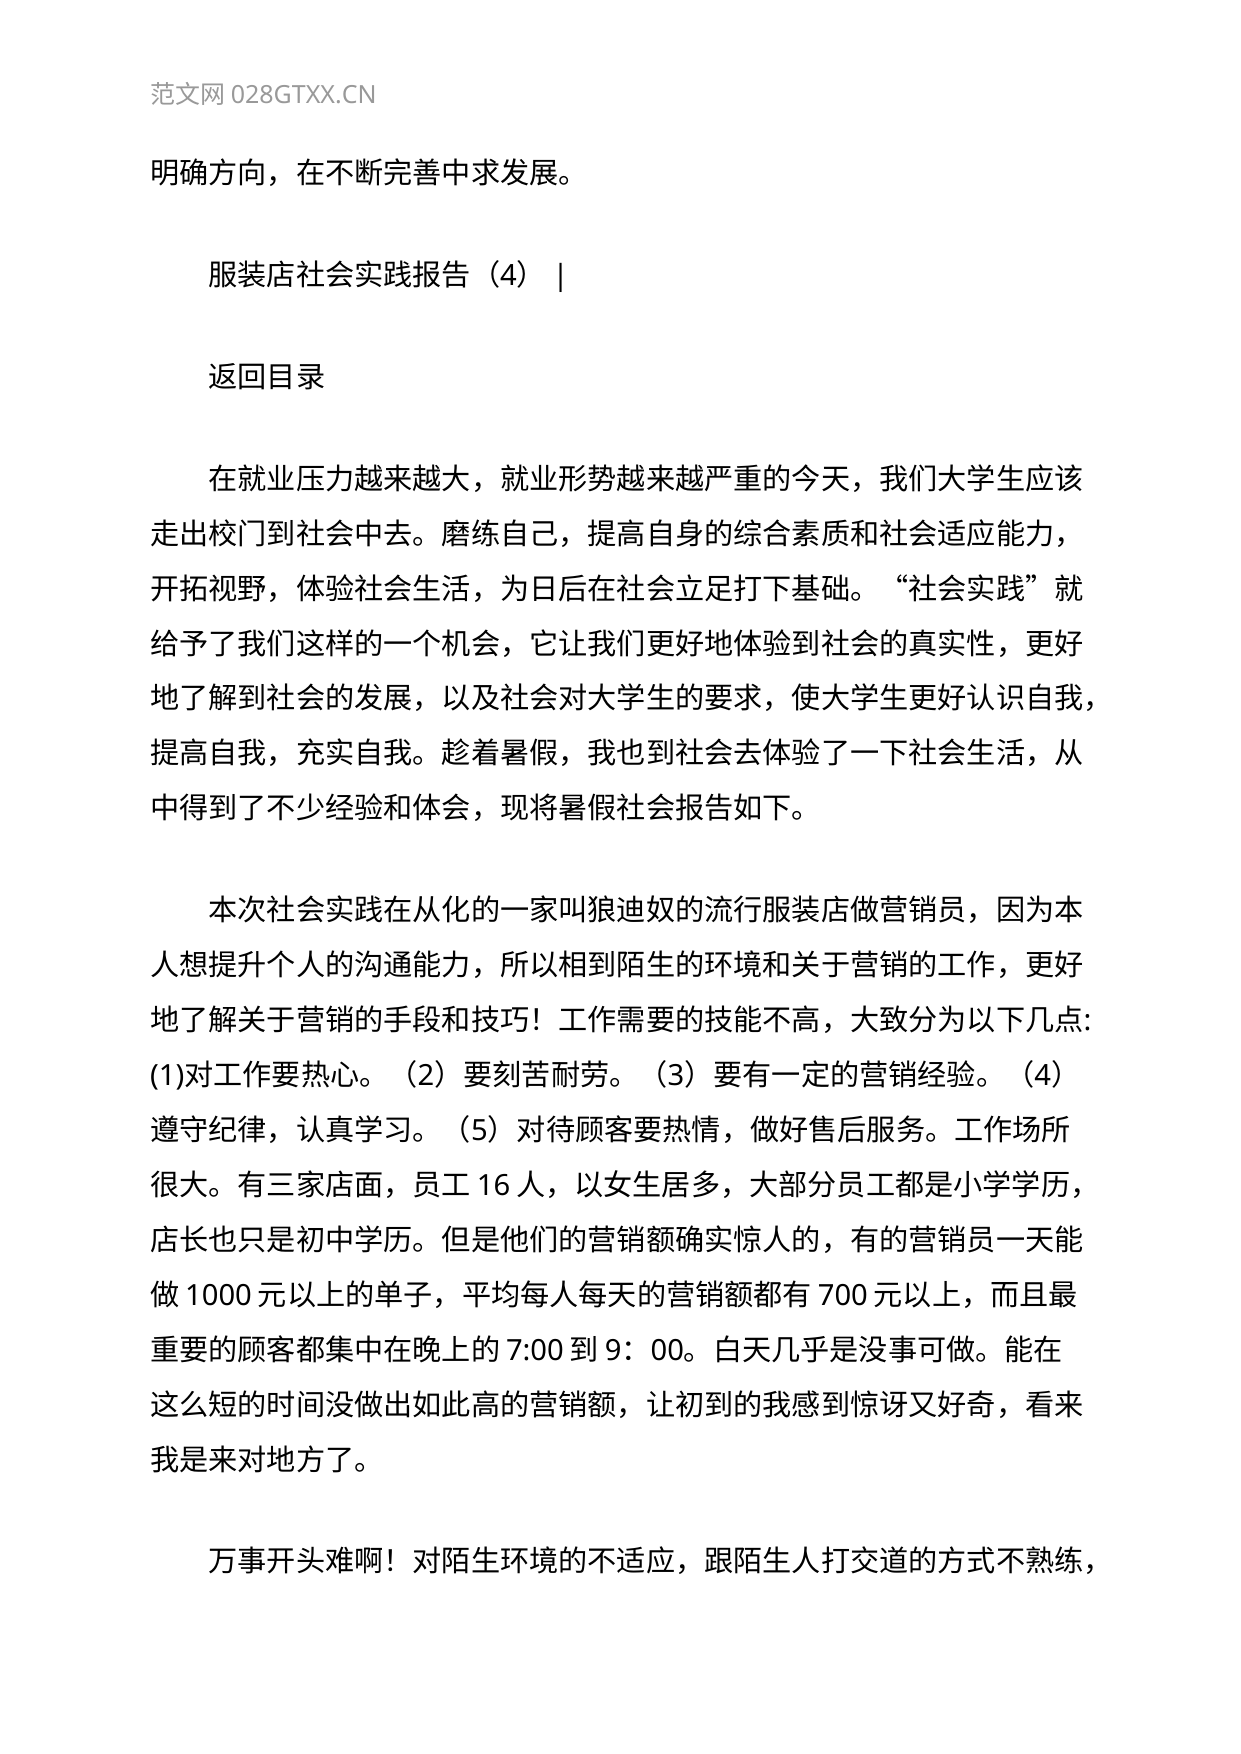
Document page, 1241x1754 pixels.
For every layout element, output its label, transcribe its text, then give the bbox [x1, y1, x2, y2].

text 服装店社会实践报告（4） | [150, 252, 1090, 294]
text 本次社会实践在从化的一家叫狼迪奴的流行服装店做营销员，因为本人想提升个人的沟通能力，所以相到陌生的环境和关于营销的工作，更好地了解关于营销的手段和技巧！工作需要的技能不高，大致分为以下几点:(1)对工作要热心。（2）要刻苦耐劳。（3）要有一定的营销经验。（4）遵守纪律，认真学习。（5）对待顾客要热情，做好售后服务。工作场所很大。有三家店面，员工16人，以女生居多，大部分员工都是小学学历，店长也只是初中学历。但是他们的营销额确实惊人的，有的营销员一天能做1000元以上的单子，平均每人每天的营销额都有700元以上，而且最重要的顾客都集中在晚上的7:00到9：00。白天几乎是没事可做。能在这么短的时间没做出如此高的营销额，让初到的我感到惊讶又好奇，看来我是来对地方了。 [150, 887, 1090, 1478]
text 在就业压力越来越大，就业形势越来越严重的今天，我们大学生应该走出校门到社会中去。磨练自己，提高自身的综合素质和社会适应能力，开拓视野，体验社会生活，为日后在社会立足打下基础。“社会实践”就给予了我们这样的一个机会，它让我们更好地体验到社会的真实性，更好地了解到社会的发展，以及社会对大学生的要求，使大学生更好认识自我，提高自我，充实自我。趁着暑假，我也到社会去体验了一下社会生活，从中得到了不少经验和体会，现将暑假社会报告如下。 [150, 456, 1090, 827]
text 返回目录 [150, 354, 1090, 396]
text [150, 150, 1090, 192]
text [150, 1538, 1090, 1580]
